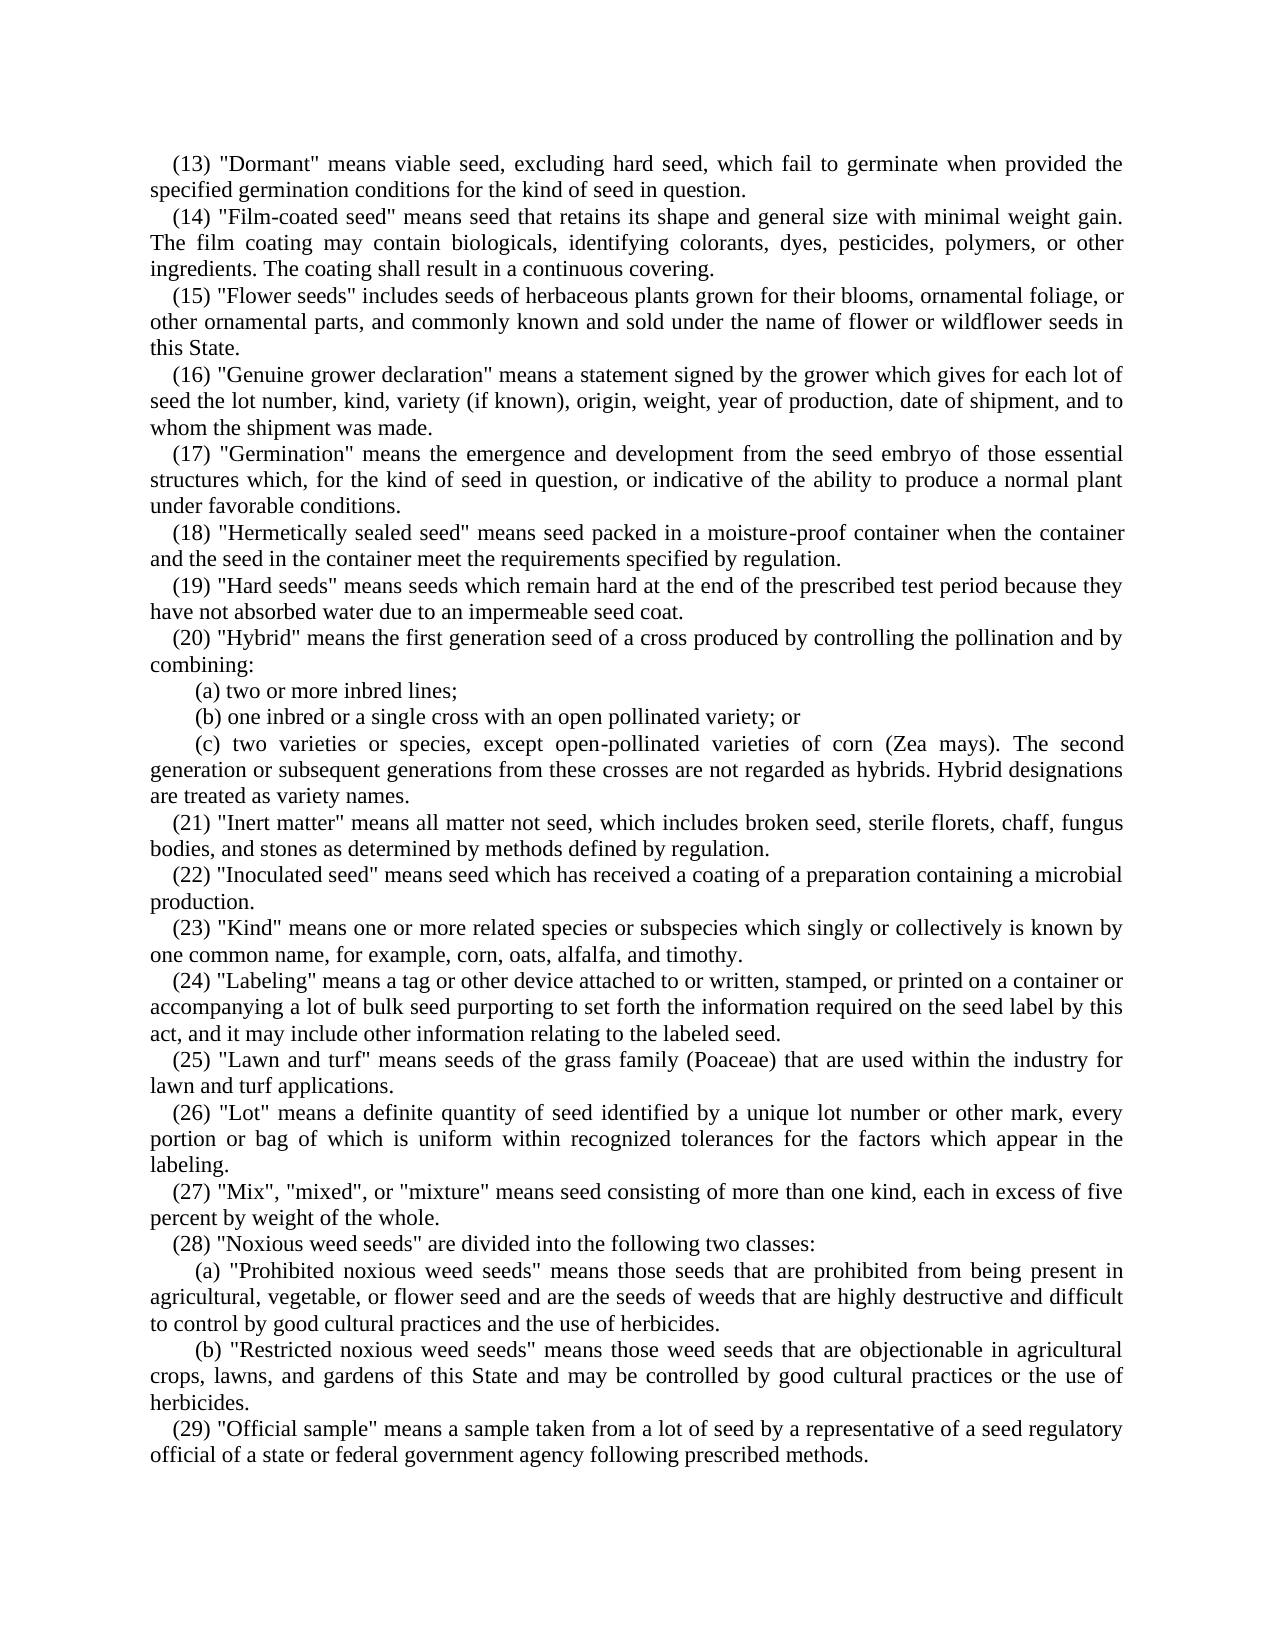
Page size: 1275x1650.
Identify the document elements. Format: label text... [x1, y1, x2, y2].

text (29) "Official sample" means a sample taken from a lot of seed by a representative of a seed regulatory official of a state or federal government agency following prescribed methods. [150, 1415, 1125, 1468]
text (27) "Mix", "mixed", or "mixture" means seed consisting of more than one kind, each in excess of five percent by weight of the whole. [150, 1178, 1125, 1231]
text (24) "Labeling" means a tag or other device attached to or written, stamped, or printed on a container or accompanying a lot of bulk seed purporting to set forth the information required on the seed label by this act, and it may include other information relating to the labeled seed. [150, 967, 1125, 1046]
text (b) "Restricted noxious weed seeds" means those weed seeds that are objectionable in agricultural crops, lawns, and gardens of this State and may be controlled by good cultural practices or the use of herbicides. [150, 1336, 1125, 1415]
text (16) "Genuine grower declaration" means a statement signed by the grower which gives for each lot of seed the lot number, kind, variety (if known), origin, weight, year of production, date of shipment, and to whom the shipment was made. [150, 361, 1125, 440]
text (19) "Hard seeds" means seeds which remain hard at the end of the prescribed test period because they have not absorbed water due to an impermeable seed coat. [150, 572, 1125, 624]
text (22) "Inoculated seed" means seed which has received a coating of a preparation containing a microbial production. [150, 862, 1125, 914]
text (17) "Germination" means the emergence and development from the seed embryo of those essential structures which, for the kind of seed in question, or indicative of the ability to produce a normal plant under favorable conditions. [150, 440, 1125, 519]
text (14) "Film-coated seed" means seed that retains its shape and general size with minimal weight gain. The film coating may contain biologicals, identifying colorants, dyes, pesticides, polymers, or other ingredients. The coating shall result in a continuous covering. [150, 203, 1125, 282]
text (a) "Prohibited noxious weed seeds" means those seeds that are prohibited from being present in agricultural, vegetable, or flower seed and are the seeds of weeds that are highly destructive and difficult to control by good cultural practices and the use of herbicides. [150, 1257, 1125, 1336]
text (23) "Kind" means one or more related species or subspecies which singly or collectively is known by one common name, for example, corn, oats, alfalfa, and timothy. [150, 914, 1125, 967]
text (a) two or more inbred lines; [150, 677, 1125, 703]
text (26) "Lot" means a definite quantity of seed identified by a unique lot number or other mark, every portion or bag of which is uniform within recognized tolerances for the factors which appear in the labeling. [150, 1099, 1125, 1178]
text (28) "Noxious weed seeds" are divided into the following two classes: [150, 1231, 1125, 1257]
text (20) "Hybrid" means the first generation seed of a cross produced by controlling the pollination and by combining: [150, 624, 1125, 677]
text (c) two varieties or species, except open-pollinated varieties of corn (Zea mays). The second generation or subsequent generations from these crosses are not regarded as hybrids. Hybrid designations are treated as variety names. [150, 730, 1125, 809]
text (25) "Lawn and turf" means seeds of the grass family (Poaceae) that are used within the industry for lawn and turf applications. [150, 1046, 1125, 1099]
text (13) "Dormant" means viable seed, excluding hard seed, which fail to germinate when provided the specified germination conditions for the kind of seed in question. [150, 150, 1125, 203]
text (b) one inbred or a single cross with an open pollinated variety; or [150, 703, 1125, 730]
text (15) "Flower seeds" includes seeds of herbaceous plants grown for their blooms, ornamental foliage, or other ornamental parts, and commonly known and sold under the name of flower or wildflower seeds in this State. [150, 282, 1125, 361]
text (18) "Hermetically sealed seed" means seed packed in a moisture-proof container when the container and the seed in the container meet the requirements specified by regulation. [150, 519, 1125, 572]
text (21) "Inert matter" means all matter not seed, which includes broken seed, sterile florets, chaff, fungus bodies, and stones as determined by methods defined by regulation. [150, 809, 1125, 862]
